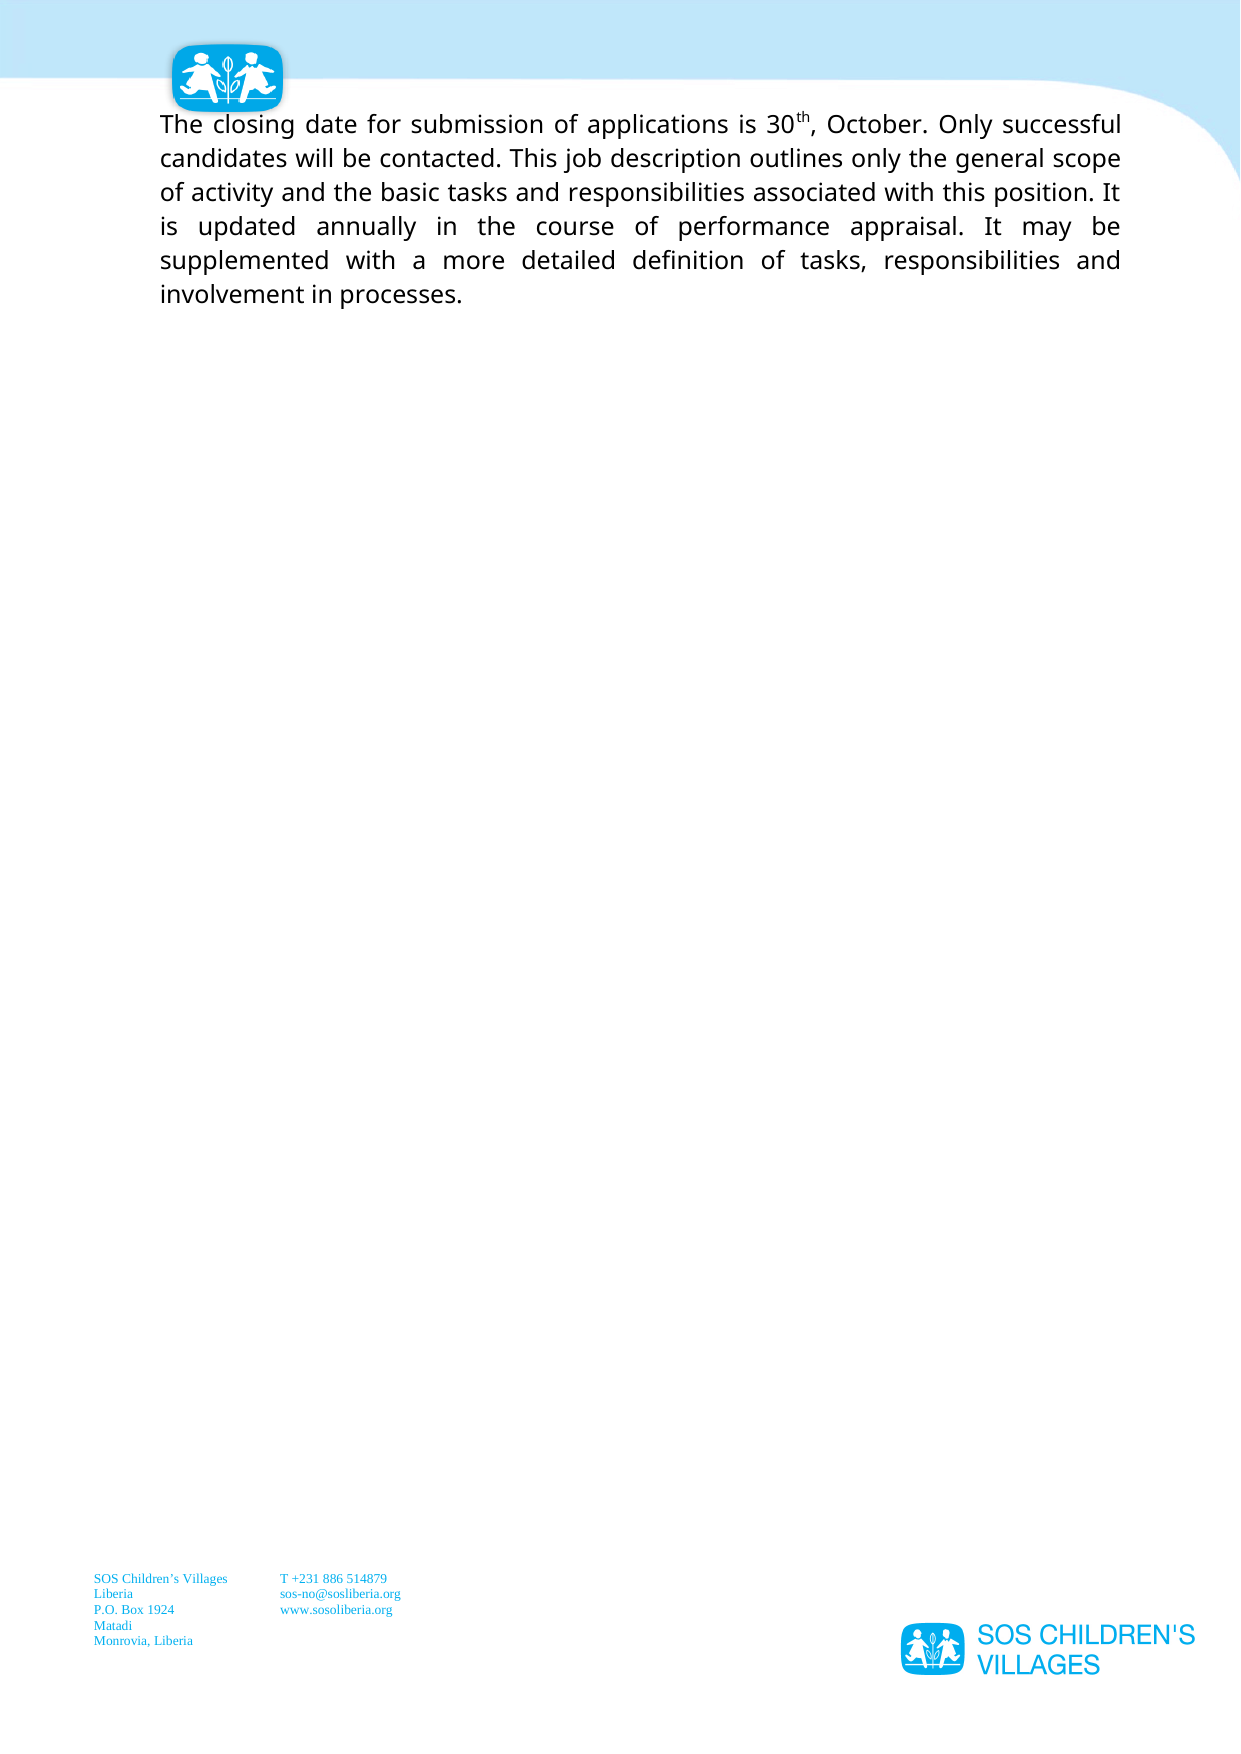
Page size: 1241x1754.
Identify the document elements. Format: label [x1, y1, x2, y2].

picture [367, 1574, 372, 1583]
picture [0, 0, 1241, 233]
picture [386, 1607, 391, 1617]
picture [293, 1592, 301, 1598]
picture [122, 1621, 127, 1630]
picture [347, 1574, 352, 1583]
picture [155, 1636, 161, 1645]
picture [316, 1589, 327, 1601]
picture [292, 1575, 298, 1582]
picture [330, 1574, 335, 1583]
picture [323, 1574, 328, 1583]
text [159, 107, 1122, 175]
picture [166, 1636, 171, 1645]
picture [94, 1605, 100, 1614]
picture [374, 1574, 379, 1583]
picture [345, 1605, 350, 1614]
picture [353, 1589, 358, 1598]
picture [94, 1589, 100, 1598]
picture [280, 1574, 288, 1583]
